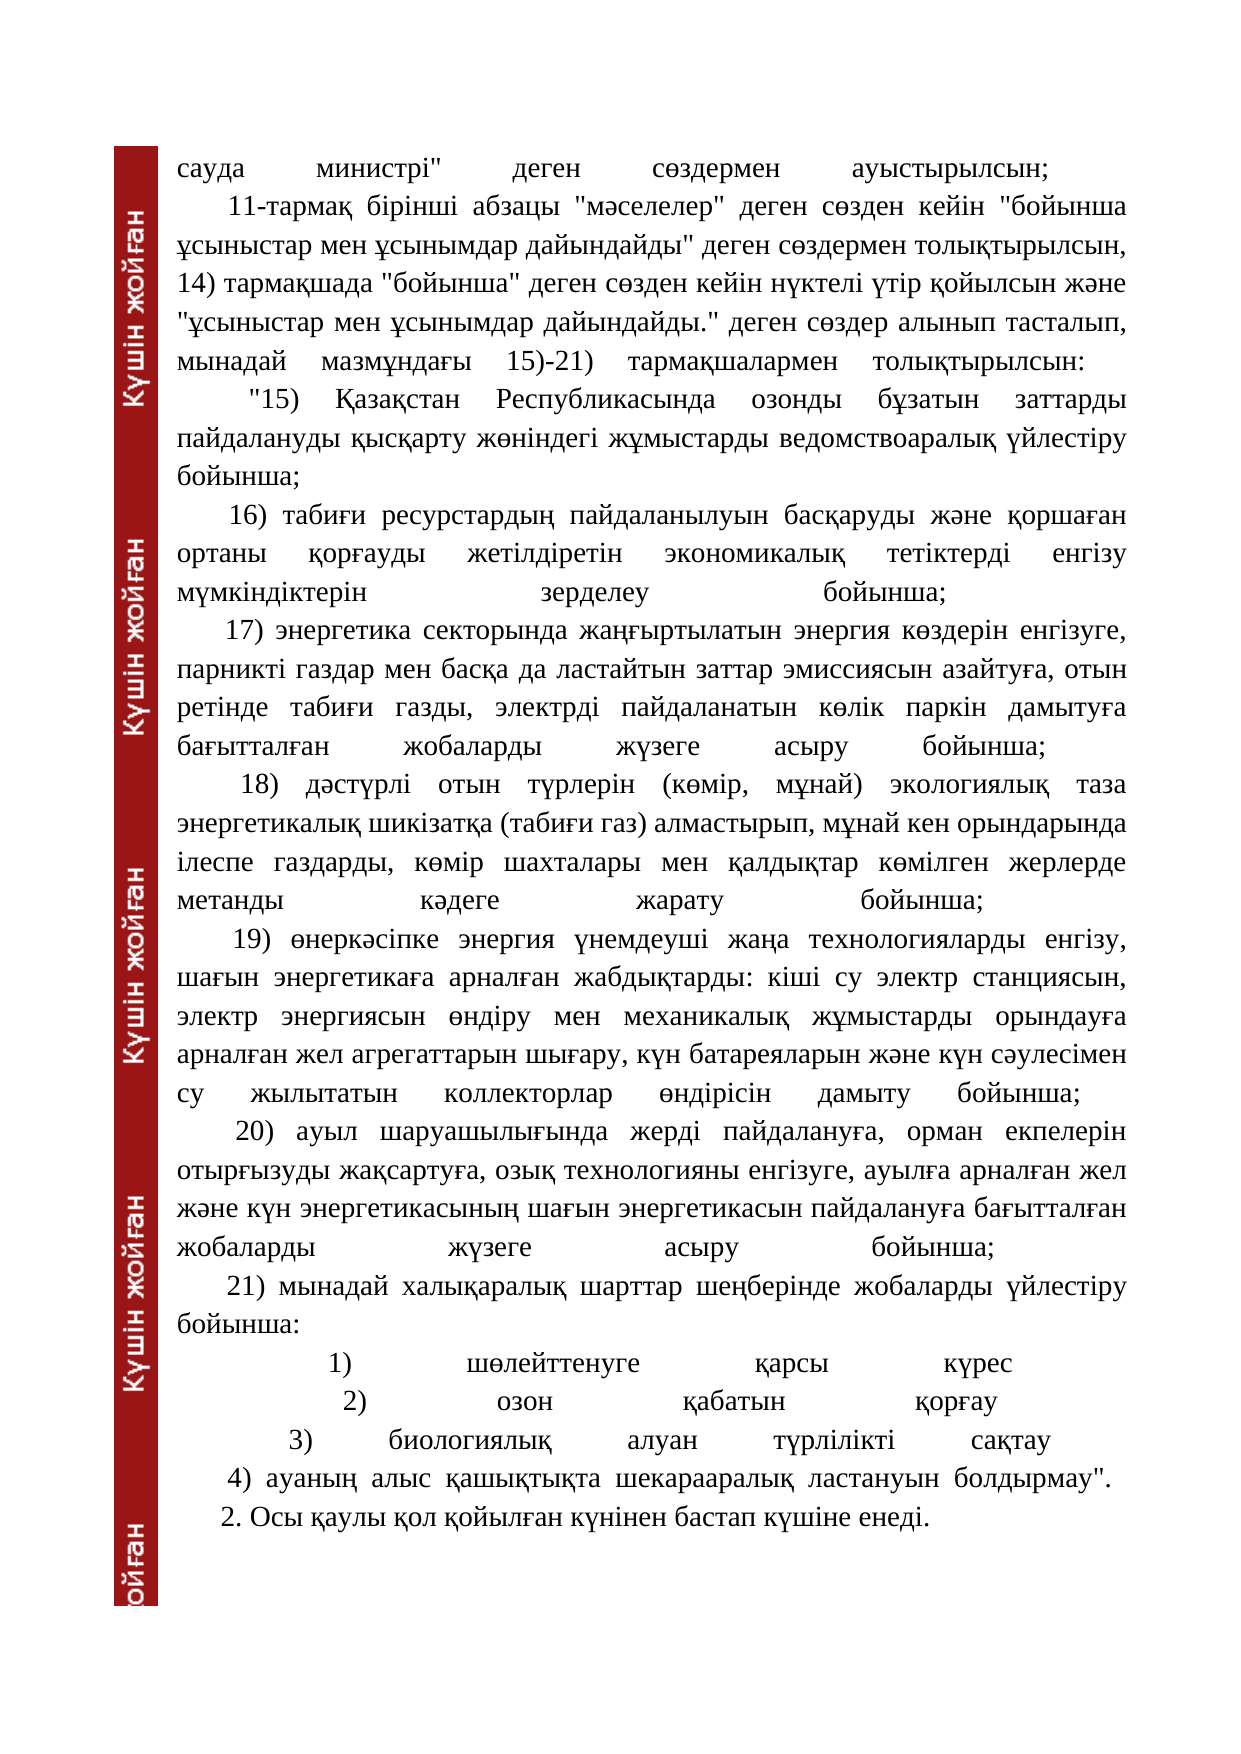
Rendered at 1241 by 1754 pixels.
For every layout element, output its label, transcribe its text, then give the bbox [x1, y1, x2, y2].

picture [114, 146, 158, 150]
picture [114, 1532, 158, 1606]
